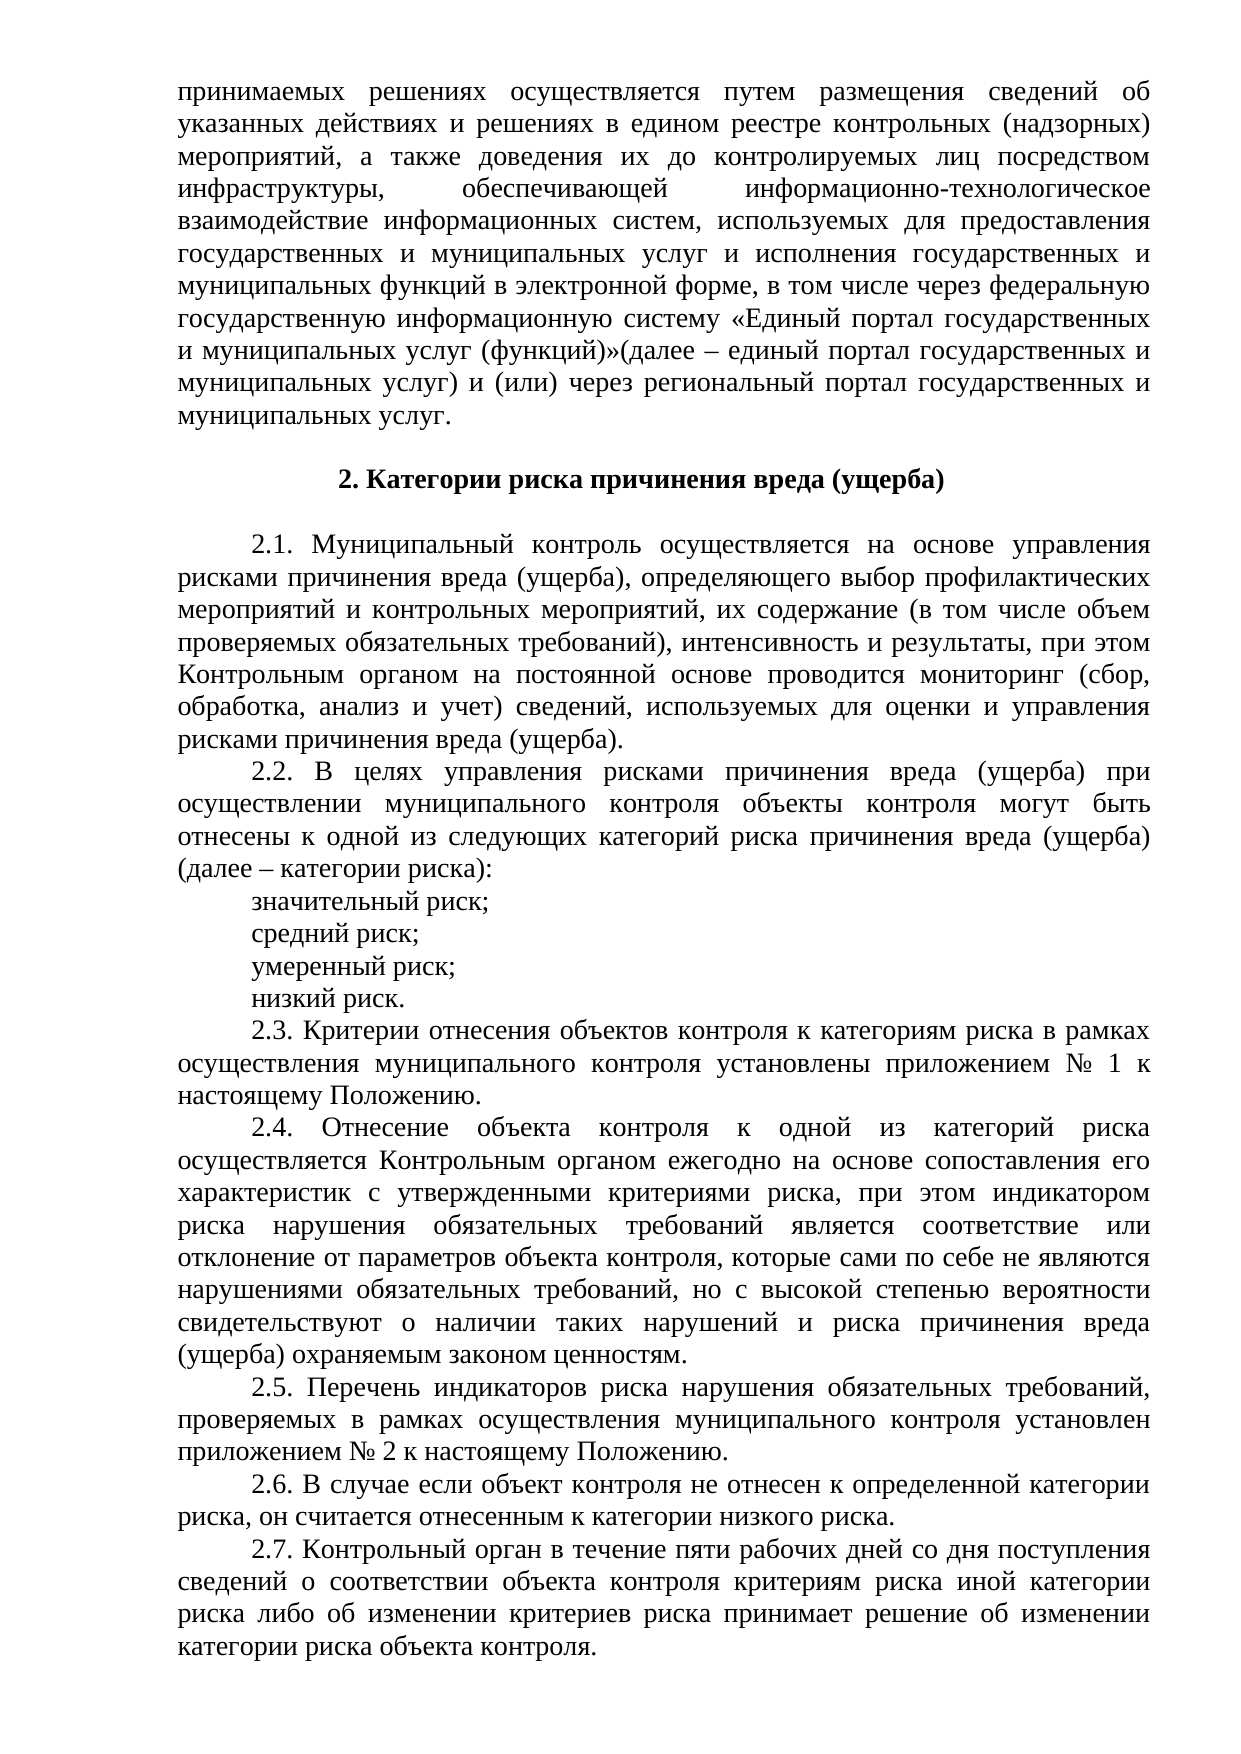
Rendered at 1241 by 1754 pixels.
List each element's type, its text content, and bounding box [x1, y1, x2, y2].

list 2.2. В целях управления рисками причинения вреда (ущерба) при осуществлении муниципального контроля объекты контроля могут быть отнесены к одной из следующих категорий риска причинения вреда (ущерба) (далее – категории риска): [177, 754, 1152, 884]
text низкий риск. [177, 981, 1152, 1013]
list 2.7. Контрольный орган в течение пяти рабочих дней со дня поступления сведений о соответствии объекта контроля критериям риска иной категории риска либо об изменении критериев риска принимает решение об изменении категории риска объекта контроля. [177, 1532, 1152, 1661]
title 2. Категории риска причинения вреда (ущерба) [338, 463, 1152, 495]
list 2.6. В случае если объект контроля не отнесен к определенной категории риска, он считается отнесенным к категории низкого риска. [177, 1467, 1152, 1532]
text умеренный риск; [177, 948, 1152, 981]
text средний риск; [177, 916, 1152, 948]
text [177, 74, 1152, 430]
list 2.5. Перечень индикаторов риска нарушения обязательных требований, проверяемых в рамках осуществления муниципального контроля установлен приложением № 2 к настоящему Положению. [177, 1370, 1152, 1467]
list 2.3. Критерии отнесения объектов контроля к категориям риска в рамках осуществления муниципального контроля установлены приложением № 1 к настоящему Положению. [177, 1013, 1152, 1111]
list 2.1. Муниципальный контроль осуществляется на основе управления рисками причинения вреда (ущерба), определяющего выбор профилактических мероприятий и контрольных мероприятий, их содержание (в том числе объем проверяемых обязательных требований), интенсивность и результаты, при этом Контрольным органом на постоянной основе проводится мониторинг (сбор, обработка, анализ и учет) сведений, используемых для оценки и управления рисками причинения вреда (ущерба). [177, 527, 1152, 754]
text значительный риск; [177, 884, 1152, 916]
list 2.4. Отнесение объекта контроля к одной из категорий риска осуществляется Контрольным органом ежегодно на основе сопоставления его характеристик с утвержденными критериями риска, при этом индикатором риска нарушения обязательных требований является соответствие или отклонение от параметров объекта контроля, которые сами по себе не являются нарушениями обязательных требований, но с высокой степенью вероятности свидетельствуют о наличии таких нарушений и риска причинения вреда (ущерба) охраняемым законом ценностям. [177, 1111, 1152, 1370]
